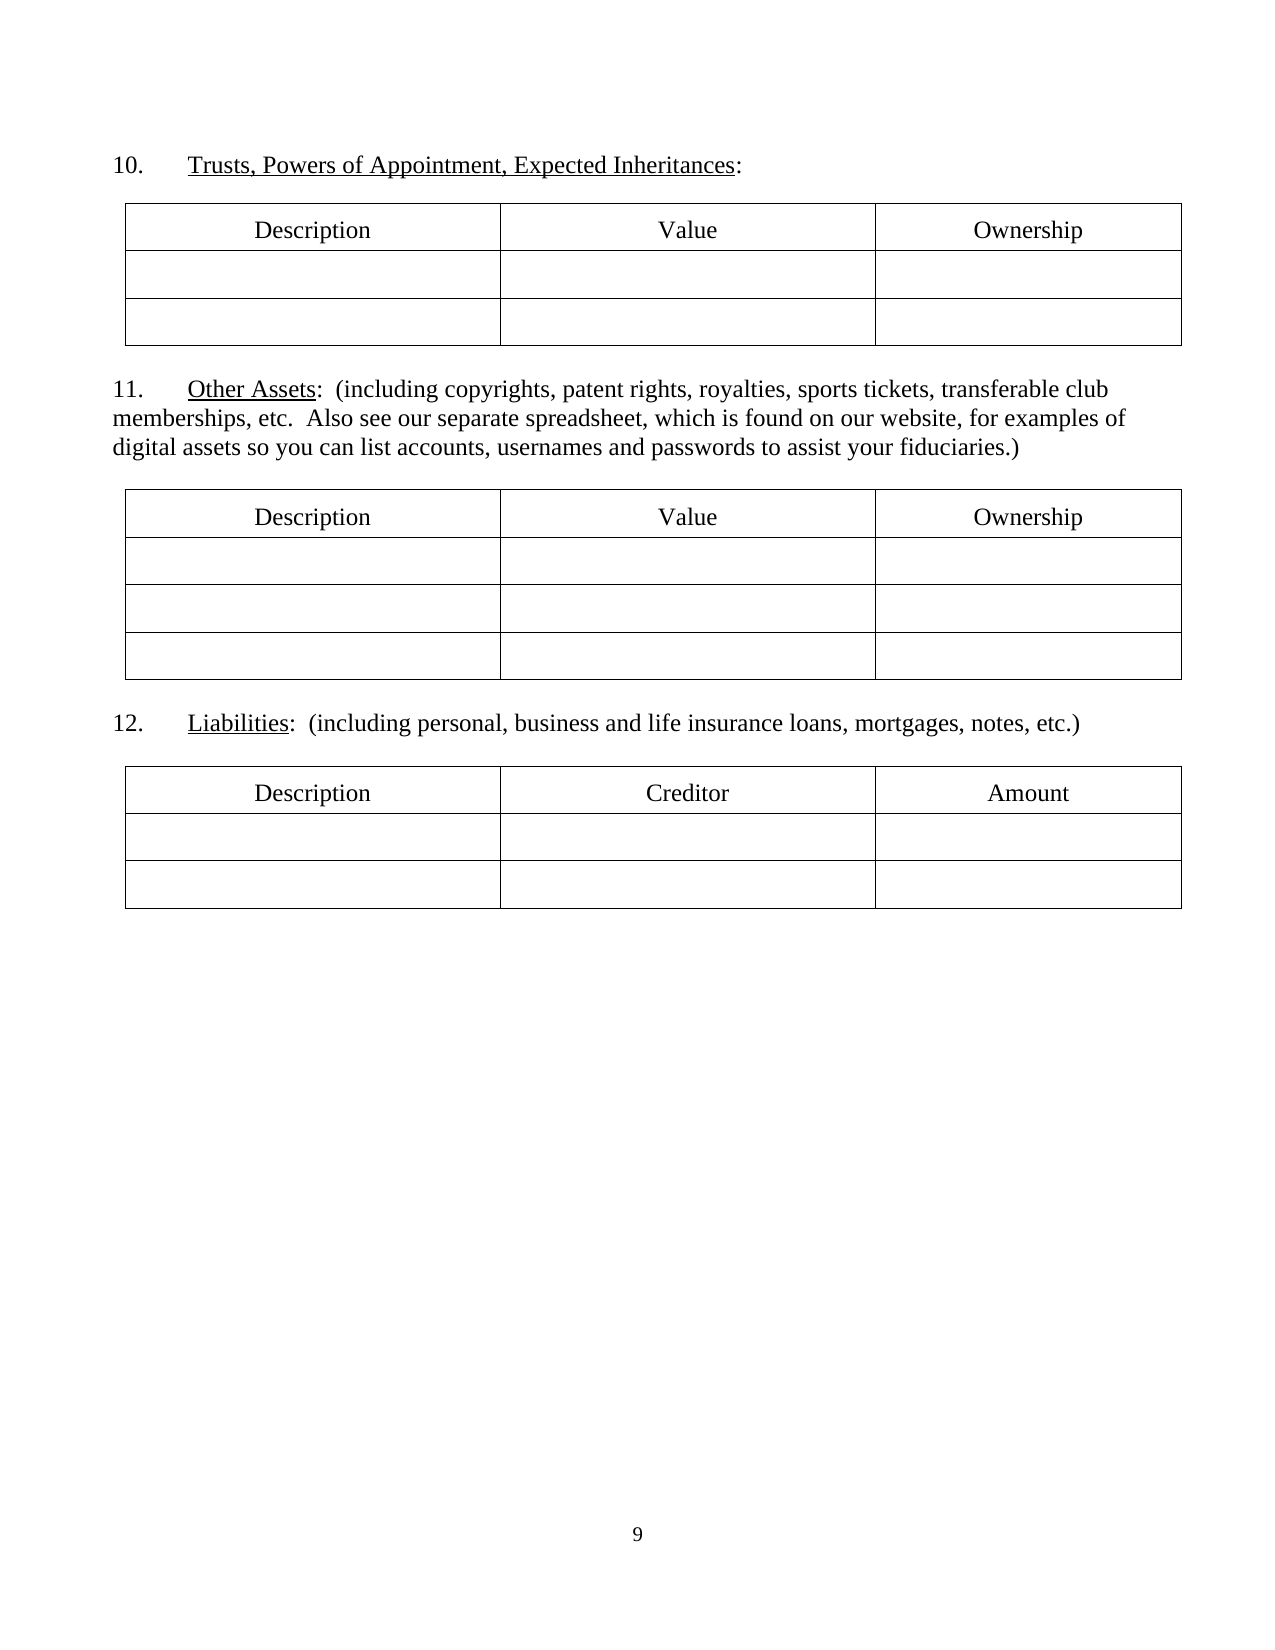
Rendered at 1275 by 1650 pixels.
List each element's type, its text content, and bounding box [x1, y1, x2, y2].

table_header Description [126, 490, 500, 537]
table_cell [126, 251, 500, 298]
table_cell [126, 299, 500, 345]
table_cell [876, 299, 1181, 345]
table_cell [501, 299, 875, 345]
table_cell [876, 814, 1181, 860]
table_header Description [126, 204, 500, 250]
list Other Assets: (including copyrights, patent rights, royalties, sports tickets, transferable club memberships, etc. Also see our separate spreadsheet, which is found on our website, for examples of digital assets so you can list accounts, usernames and passwords to assist your fiduciaries.) [112, 374, 1162, 489]
table_cell [501, 585, 875, 631]
list Liabilities: (including personal, business and life insurance loans, mortgages, notes, etc.) [112, 708, 1162, 737]
table_cell [126, 538, 500, 584]
table_cell [126, 814, 500, 860]
table_cell [126, 861, 500, 908]
table_header Value [501, 204, 875, 250]
list Trusts, Powers of Appointment, Expected Inheritances: [112, 150, 1162, 179]
table_header Description [126, 767, 500, 813]
table_header Ownership [876, 204, 1181, 250]
table_cell [876, 633, 1181, 679]
table_cell [876, 538, 1181, 584]
table_cell [126, 585, 500, 631]
table_cell [501, 251, 875, 298]
table_cell [876, 861, 1181, 908]
table_header Creditor [501, 767, 875, 813]
table_header Amount [876, 767, 1181, 813]
table_cell [501, 538, 875, 584]
table_header Ownership [876, 490, 1181, 537]
table_cell [876, 251, 1181, 298]
table_cell [501, 633, 875, 679]
table_cell [126, 633, 500, 679]
table_cell [876, 585, 1181, 631]
table_cell [501, 814, 875, 860]
table_cell [501, 861, 875, 908]
table_header Value [501, 490, 875, 537]
